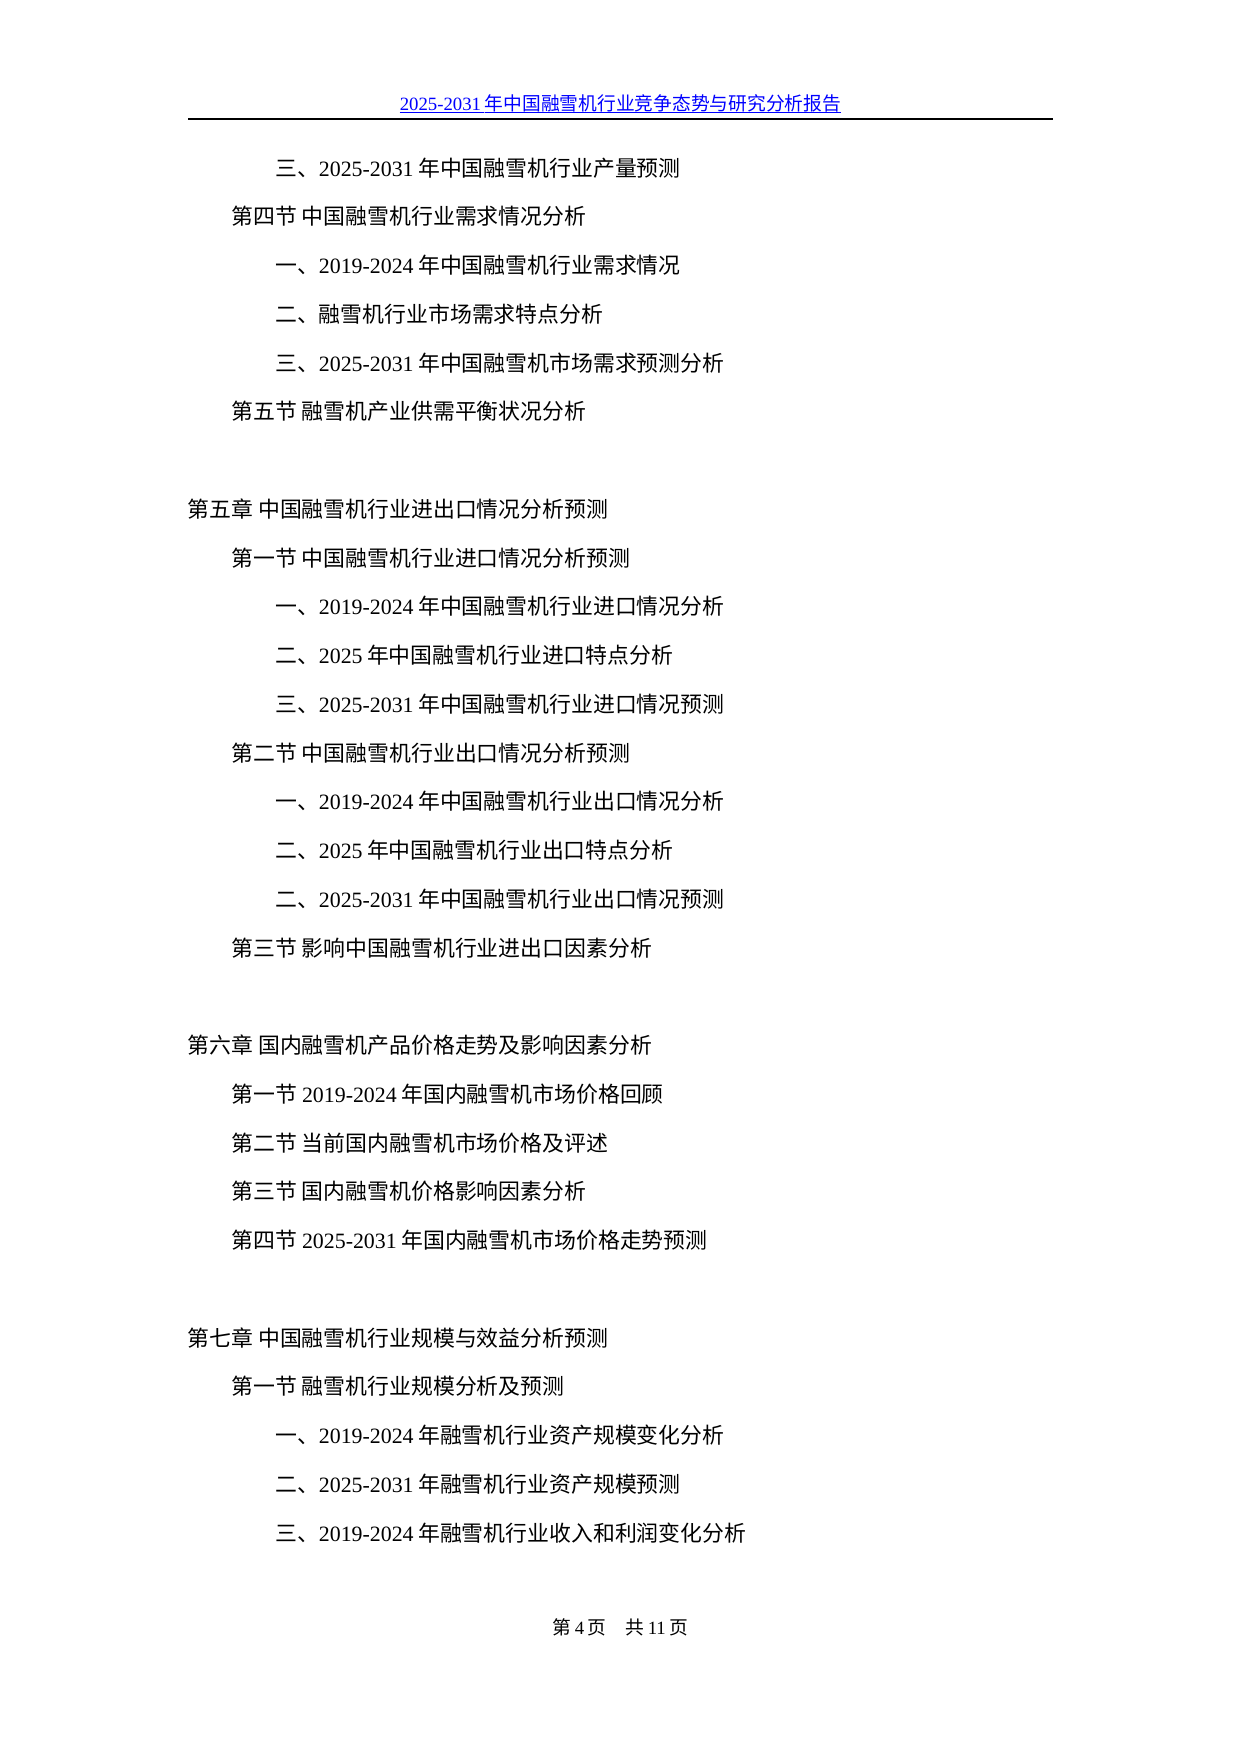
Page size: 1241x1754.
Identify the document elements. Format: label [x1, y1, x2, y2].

text [187, 150, 1053, 1548]
